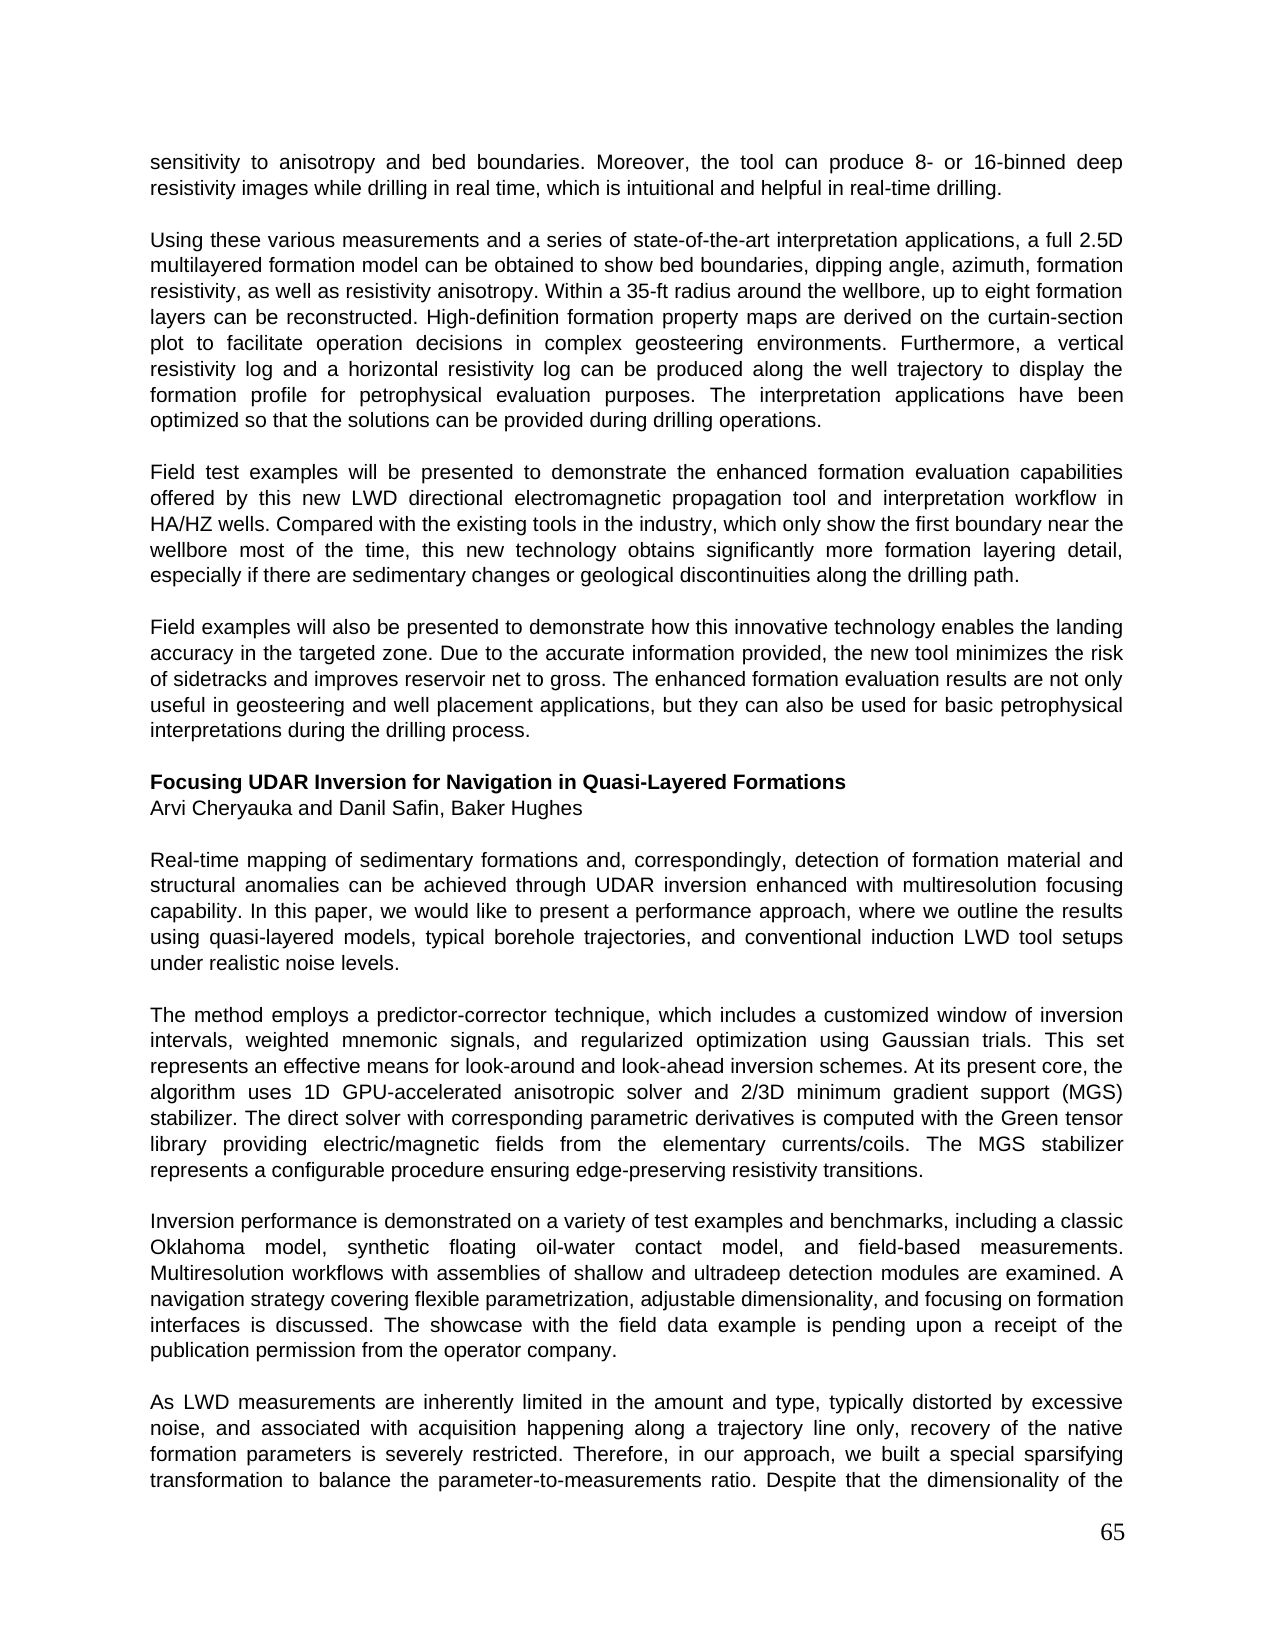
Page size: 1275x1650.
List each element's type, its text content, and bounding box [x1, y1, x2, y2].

text Field test examples will be presented to demonstrate the enhanced formation evaluation capabilities offered by this new LWD directional electromagnetic propagation tool and interpretation workflow in HA/HZ wells. Compared with the existing tools in the industry, which only show the first boundary near the wellbore most of the time, this new technology obtains significantly more formation layering detail, especially if there are sedimentary changes or geological discontinuities along the drilling path. [150, 460, 1125, 587]
text Arvi Cheryauka and Danil Safin, Baker Hughes [150, 796, 1125, 820]
text Field examples will also be presented to demonstrate how this innovative technology enables the landing accuracy in the targeted zone. Due to the accurate information provided, the new tool minimizes the risk of sidetracks and improves reservoir net to gross. The enhanced formation evaluation results are not only useful in geosteering and well placement applications, but they can also be used for basic petrophysical interpretations during the drilling process. [150, 615, 1125, 742]
text The method employs a predictor-corrector technique, which includes a customized window of inversion intervals, weighted mnemonic signals, and regularized optimization using Gaussian trials. This set represents an effective means for look-around and look-ahead inversion schemes. At its present core, the algorithm uses 1D GPU-accelerated anisotropic solver and 2/3D minimum gradient support (MGS) stabilizer. The direct solver with corresponding parametric derivatives is computed with the Green tensor library providing electric/magnetic fields from the elementary currents/coils. The MGS stabilizer represents a configurable procedure ensuring edge-preserving resistivity transitions. [150, 1002, 1125, 1181]
text Using these various measurements and a series of state-of-the-art interpretation applications, a full 2.5D multilayered formation model can be obtained to show bed boundaries, dipping angle, azimuth, formation resistivity, as well as resistivity anisotropy. Within a 35-ft radius around the wellbore, up to eight formation layers can be reconstructed. High-definition formation property maps are derived on the curtain-section plot to facilitate operation decisions in complex geosteering environments. Furthermore, a vertical resistivity log and a horizontal resistivity log can be produced along the well trajectory to display the formation profile for petrophysical evaluation purposes. The interpretation applications have been optimized so that the solutions can be provided during drilling operations. [150, 227, 1125, 432]
text Focusing UDAR Inversion for Navigation in Quasi-Layered Formations [150, 770, 1125, 794]
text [150, 150, 1125, 200]
text Real-time mapping of sedimentary formations and, correspondingly, detection of formation material and structural anomalies can be achieved through UDAR inversion enhanced with multiresolution focusing capability. In this paper, we would like to present a performance approach, where we outline the results using quasi-layered models, typical borehole trajectories, and conventional induction LWD tool setups under realistic noise levels. [150, 847, 1125, 975]
text Inversion performance is demonstrated on a variety of test examples and benchmarks, including a classic Oklahoma model, synthetic floating oil-water contact model, and field-based measurements. Multiresolution workflows with assemblies of shallow and ultradeep detection modules are examined. A navigation strategy covering flexible parametrization, adjustable dimensionality, and focusing on formation interfaces is discussed. The showcase with the field data example is pending upon a receipt of the publication permission from the operator company. [150, 1209, 1125, 1362]
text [150, 1390, 1125, 1491]
